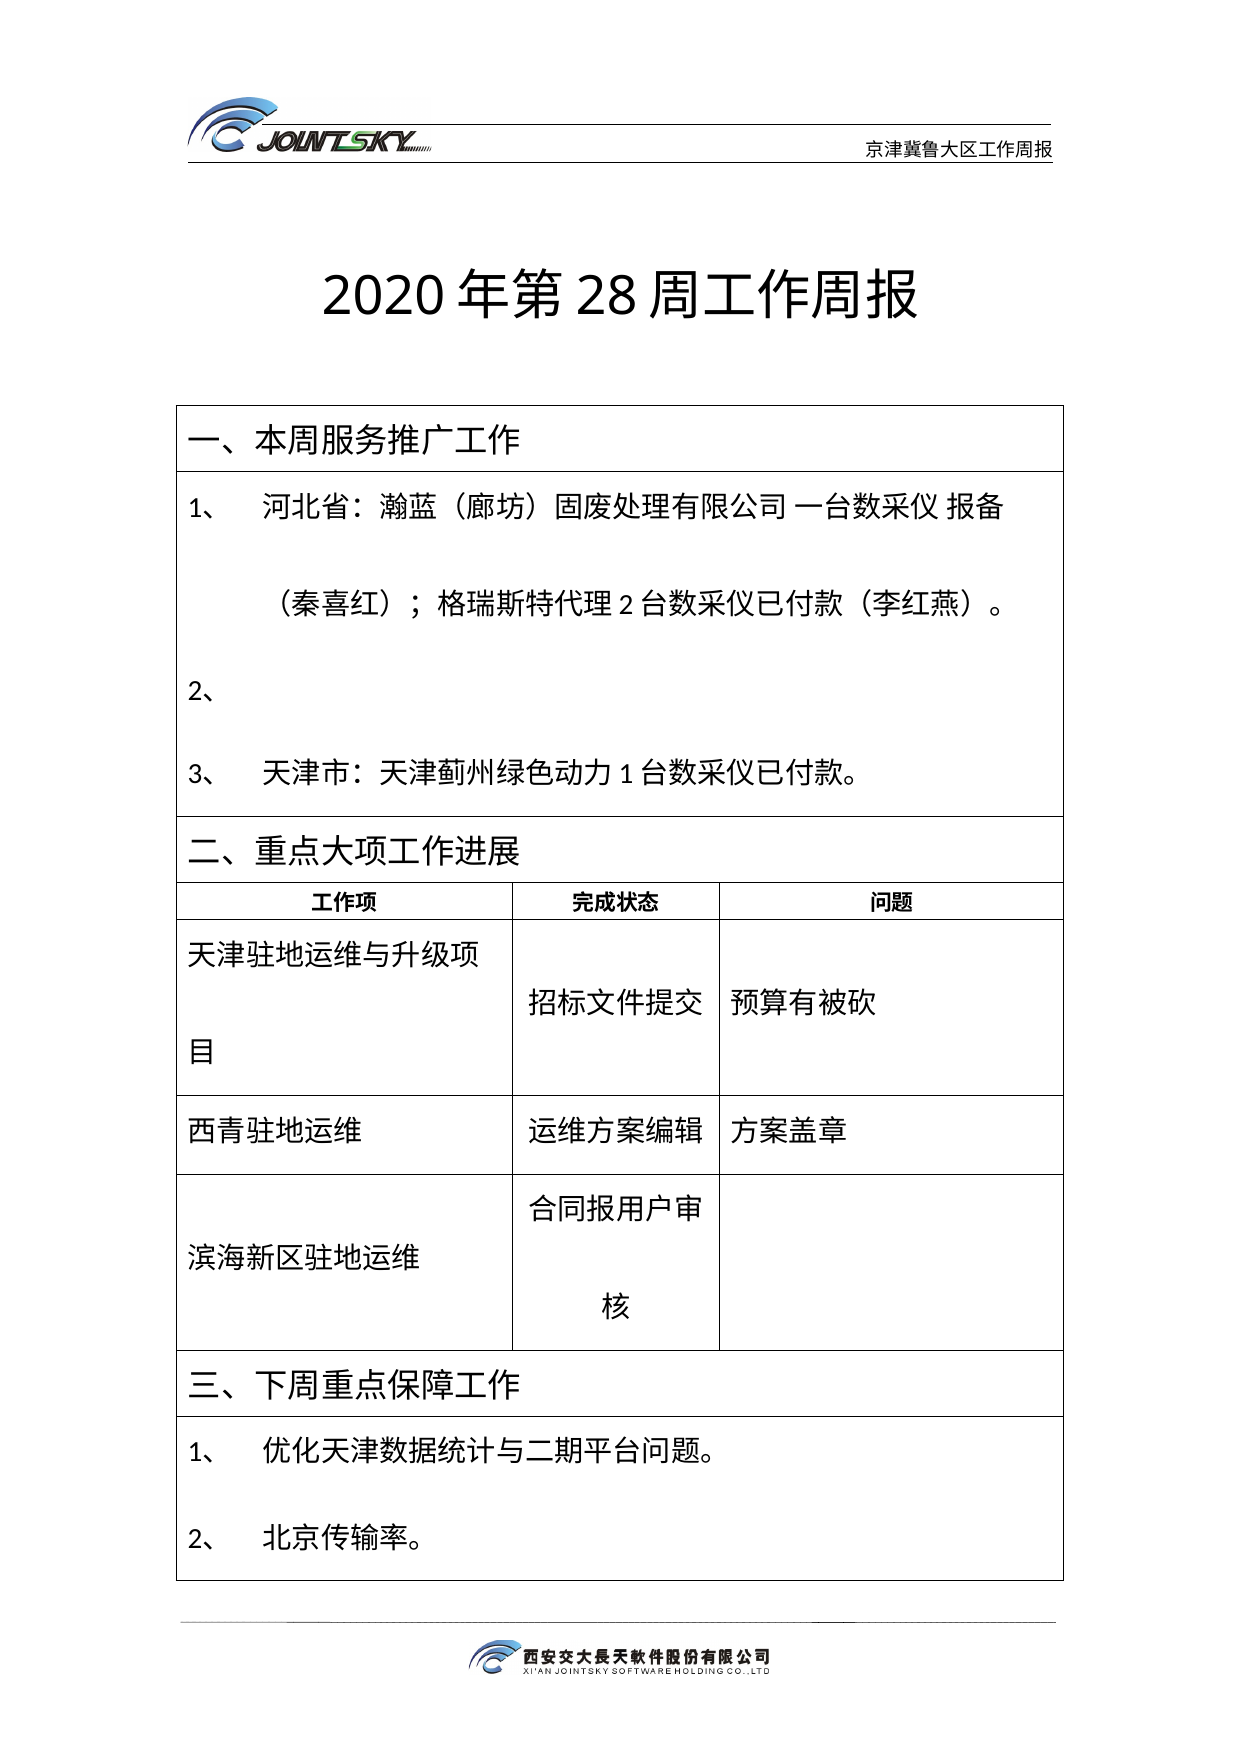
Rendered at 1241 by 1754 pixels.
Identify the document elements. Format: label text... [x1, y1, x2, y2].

text 2020年第28周工作周报 [187, 242, 1053, 340]
table_header 一、本周服务推广工作 [177, 406, 1063, 471]
table_cell 预算有被砍 [720, 920, 1063, 1095]
table_cell 西青驻地运维 [177, 1096, 512, 1173]
table_cell 完成状态 [513, 883, 719, 919]
table_cell 合同报用户审核 [513, 1175, 719, 1349]
table_cell 优化天津数据统计与二期平台问题。 北京传输率。 [177, 1417, 1063, 1580]
table_cell 运维方案编辑 [513, 1096, 719, 1173]
picture [468, 1640, 769, 1675]
table_cell 工作项 [177, 883, 512, 919]
table_cell 问题 [720, 883, 1063, 919]
table_cell [720, 1175, 1063, 1349]
table_cell 滨海新区驻地运维 [177, 1175, 512, 1349]
table_cell 河北省：瀚蓝（廊坊）固废处理有限公司 一台数采仪 报备（秦喜红）；格瑞斯特代理2台数采仪已付款（李红燕）。 天津市：天津蓟州绿色动力1台数采仪已付款。 [177, 472, 1063, 816]
table_cell 二、重点大项工作进展 [177, 817, 1063, 882]
table_cell 招标文件提交 [513, 920, 719, 1095]
table_cell 方案盖章 [720, 1096, 1063, 1173]
table_cell 天津驻地运维与升级项目 [177, 920, 512, 1095]
table_cell 三、下周重点保障工作 [177, 1351, 1063, 1416]
picture [187, 97, 432, 152]
